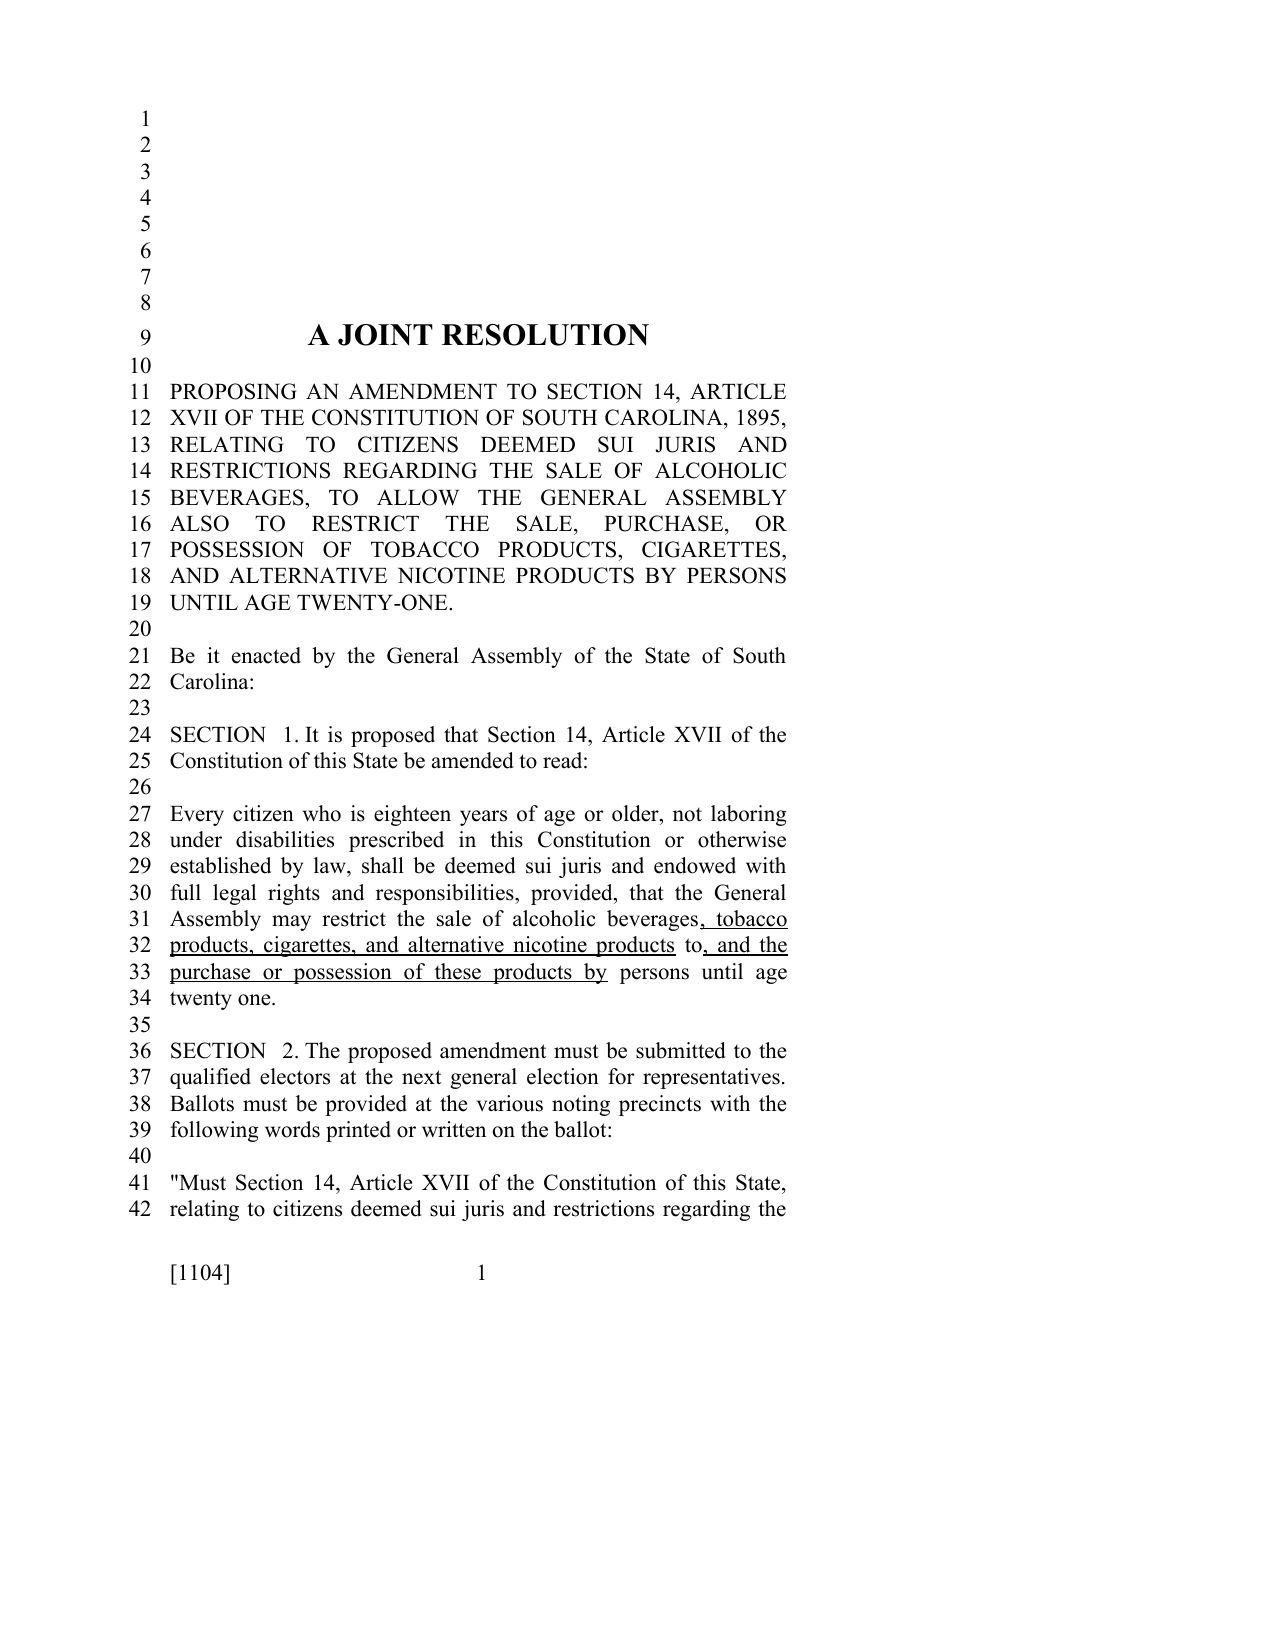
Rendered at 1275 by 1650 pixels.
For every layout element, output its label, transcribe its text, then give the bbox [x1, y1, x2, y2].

text Every citizen who is eighteen years of age or older, not laboring under disabilities prescribed in this Constitution or otherwise established by law, shall be deemed sui juris and endowed with full legal rights and responsibilities, provided, that the General Assembly may restrict the sale of alcoholic beverages, tobacco products, cigarettes, and alternative nicotine products to, and the purchase or possession of these products by persons until age twenty one. [169, 800, 787, 1011]
text SECTION 2. The proposed amendment must be submitted to the qualified electors at the next general election for representatives. Ballots must be provided at the various noting precincts with the following words printed or written on the ballot: [169, 1037, 787, 1142]
text SECTION 1. It is proposed that Section 14, Article XVII of the Constitution of this State be amended to read: [169, 721, 787, 773]
text A JOINT RESOLUTION [169, 316, 787, 352]
text PROPOSING AN AMENDMENT TO SECTION 14, ARTICLE XVII OF THE CONSTITUTION OF SOUTH CAROLINA, 1895, RELATING TO CITIZENS DEEMED SUI JURIS AND RESTRICTIONS REGARDING THE SALE OF ALCOHOLIC BEVERAGES, TO ALLOW THE GENERAL ASSEMBLY ALSO TO RESTRICT THE SALE, PURCHASE, OR POSSESSION OF TOBACCO PRODUCTS, CIGARETTES, AND ALTERNATIVE NICOTINE PRODUCTS BY PERSONS UNTIL AGE TWENTY-ONE. [169, 378, 787, 615]
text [169, 1169, 787, 1221]
text Be it enacted by the General Assembly of the State of South Carolina: [169, 642, 787, 694]
